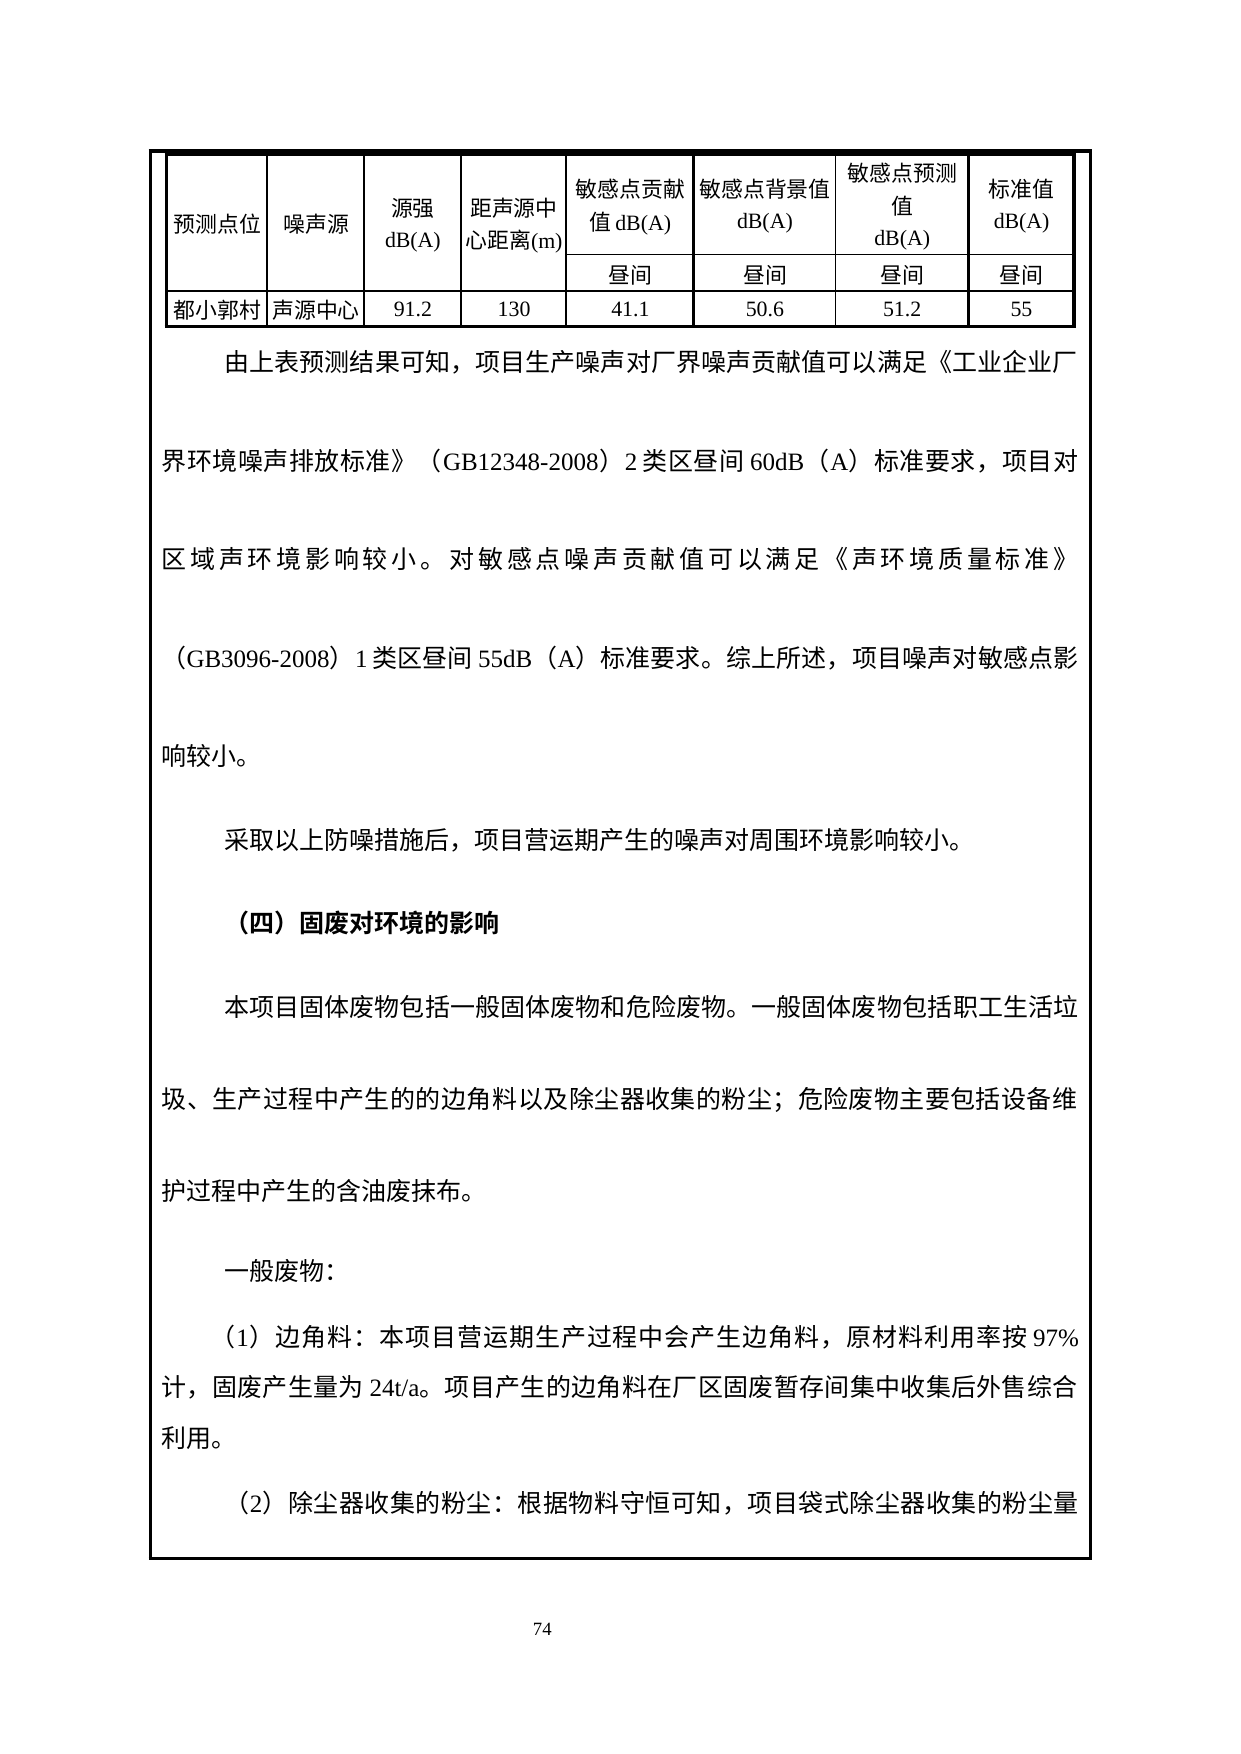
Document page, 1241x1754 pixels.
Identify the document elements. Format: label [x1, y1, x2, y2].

table_header [152, 153, 1089, 1557]
